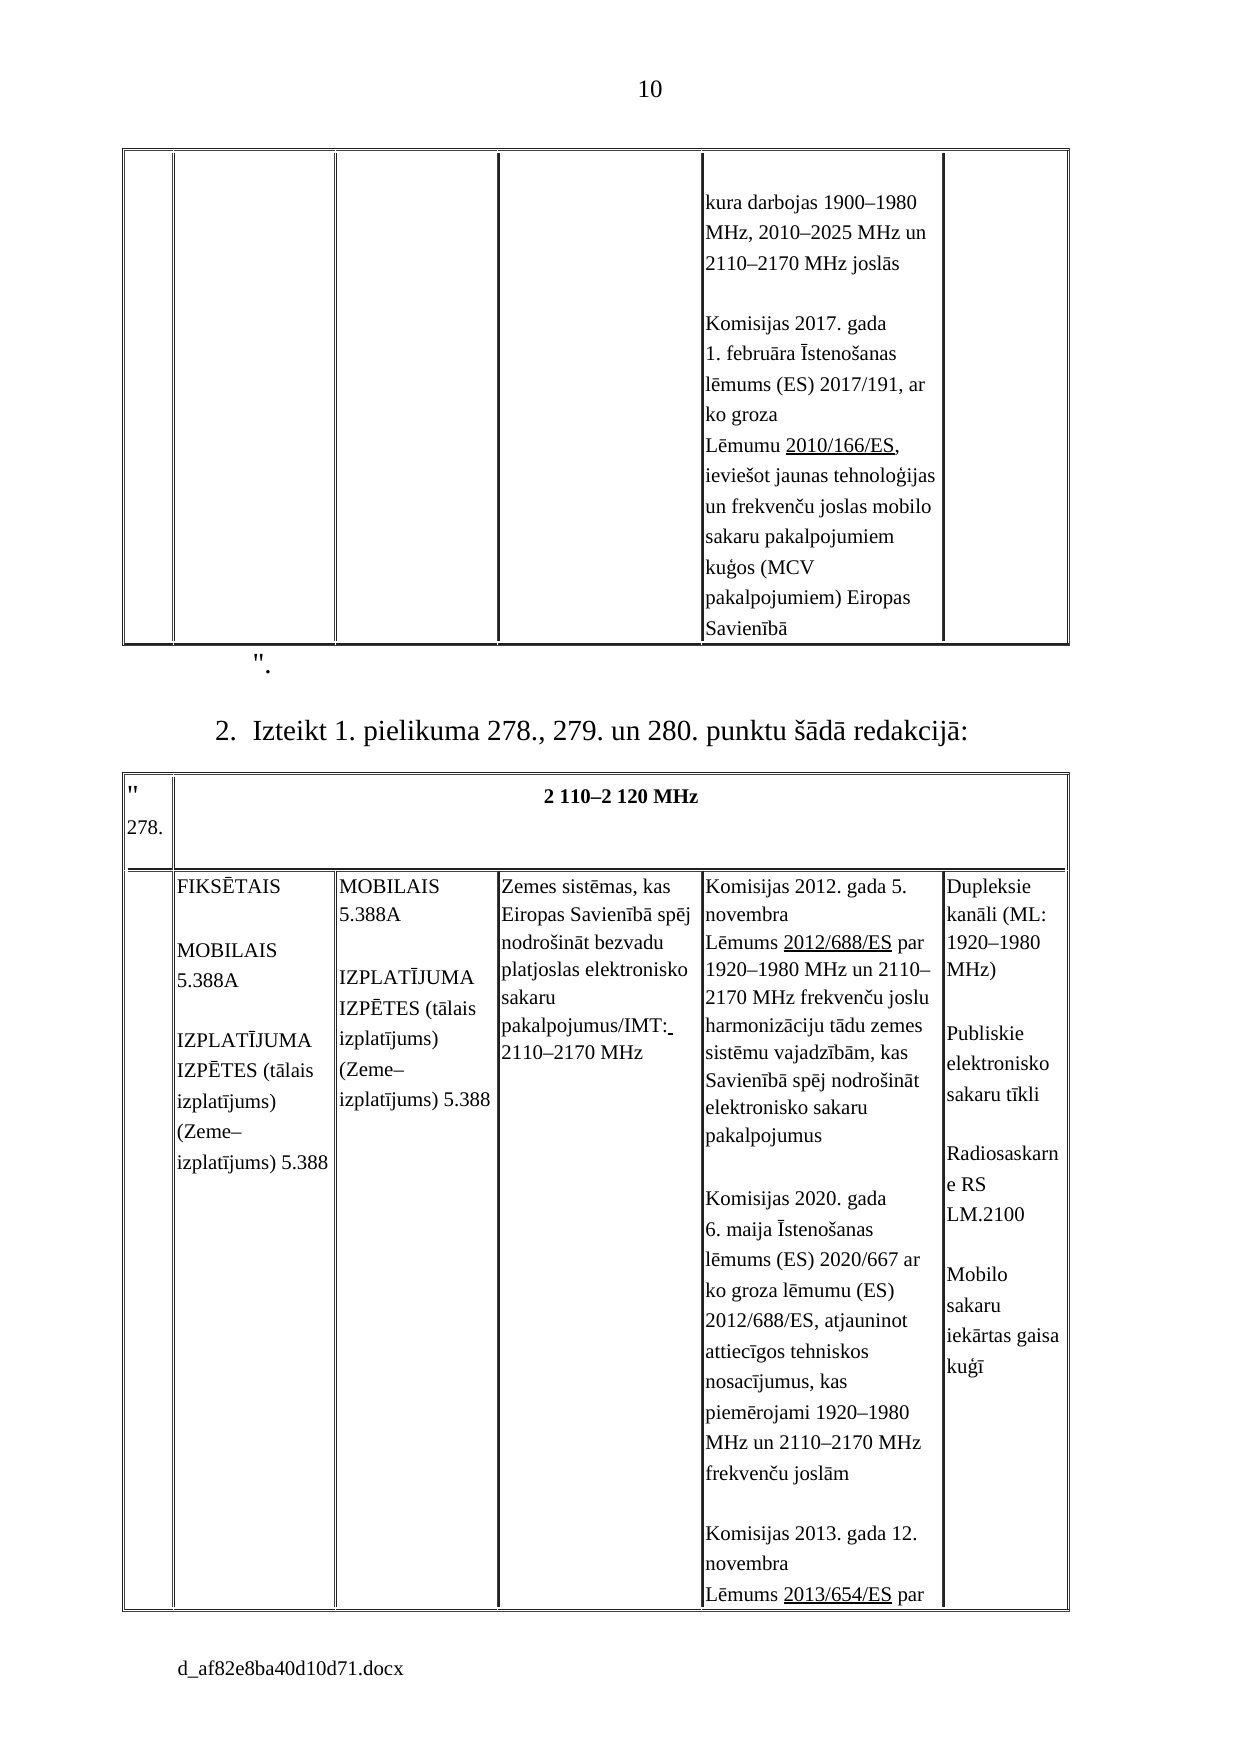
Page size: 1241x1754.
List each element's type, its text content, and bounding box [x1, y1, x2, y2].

table_cell [125, 868, 173, 1609]
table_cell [702, 872, 943, 1609]
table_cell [702, 151, 943, 643]
list Izteikt 1. pielikuma 278., 279. un 280. punktu šādā redakcijā: [215, 713, 1122, 747]
table_header 2 110–2 120 MHz [174, 775, 1067, 868]
table_cell [125, 151, 173, 643]
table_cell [498, 149, 702, 643]
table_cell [943, 868, 1067, 1609]
text ". [177, 646, 1172, 679]
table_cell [943, 151, 1067, 643]
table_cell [174, 151, 336, 643]
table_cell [498, 872, 702, 1609]
table_header "278. [125, 775, 173, 868]
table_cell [174, 872, 336, 1609]
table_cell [336, 872, 498, 1609]
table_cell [336, 149, 498, 643]
